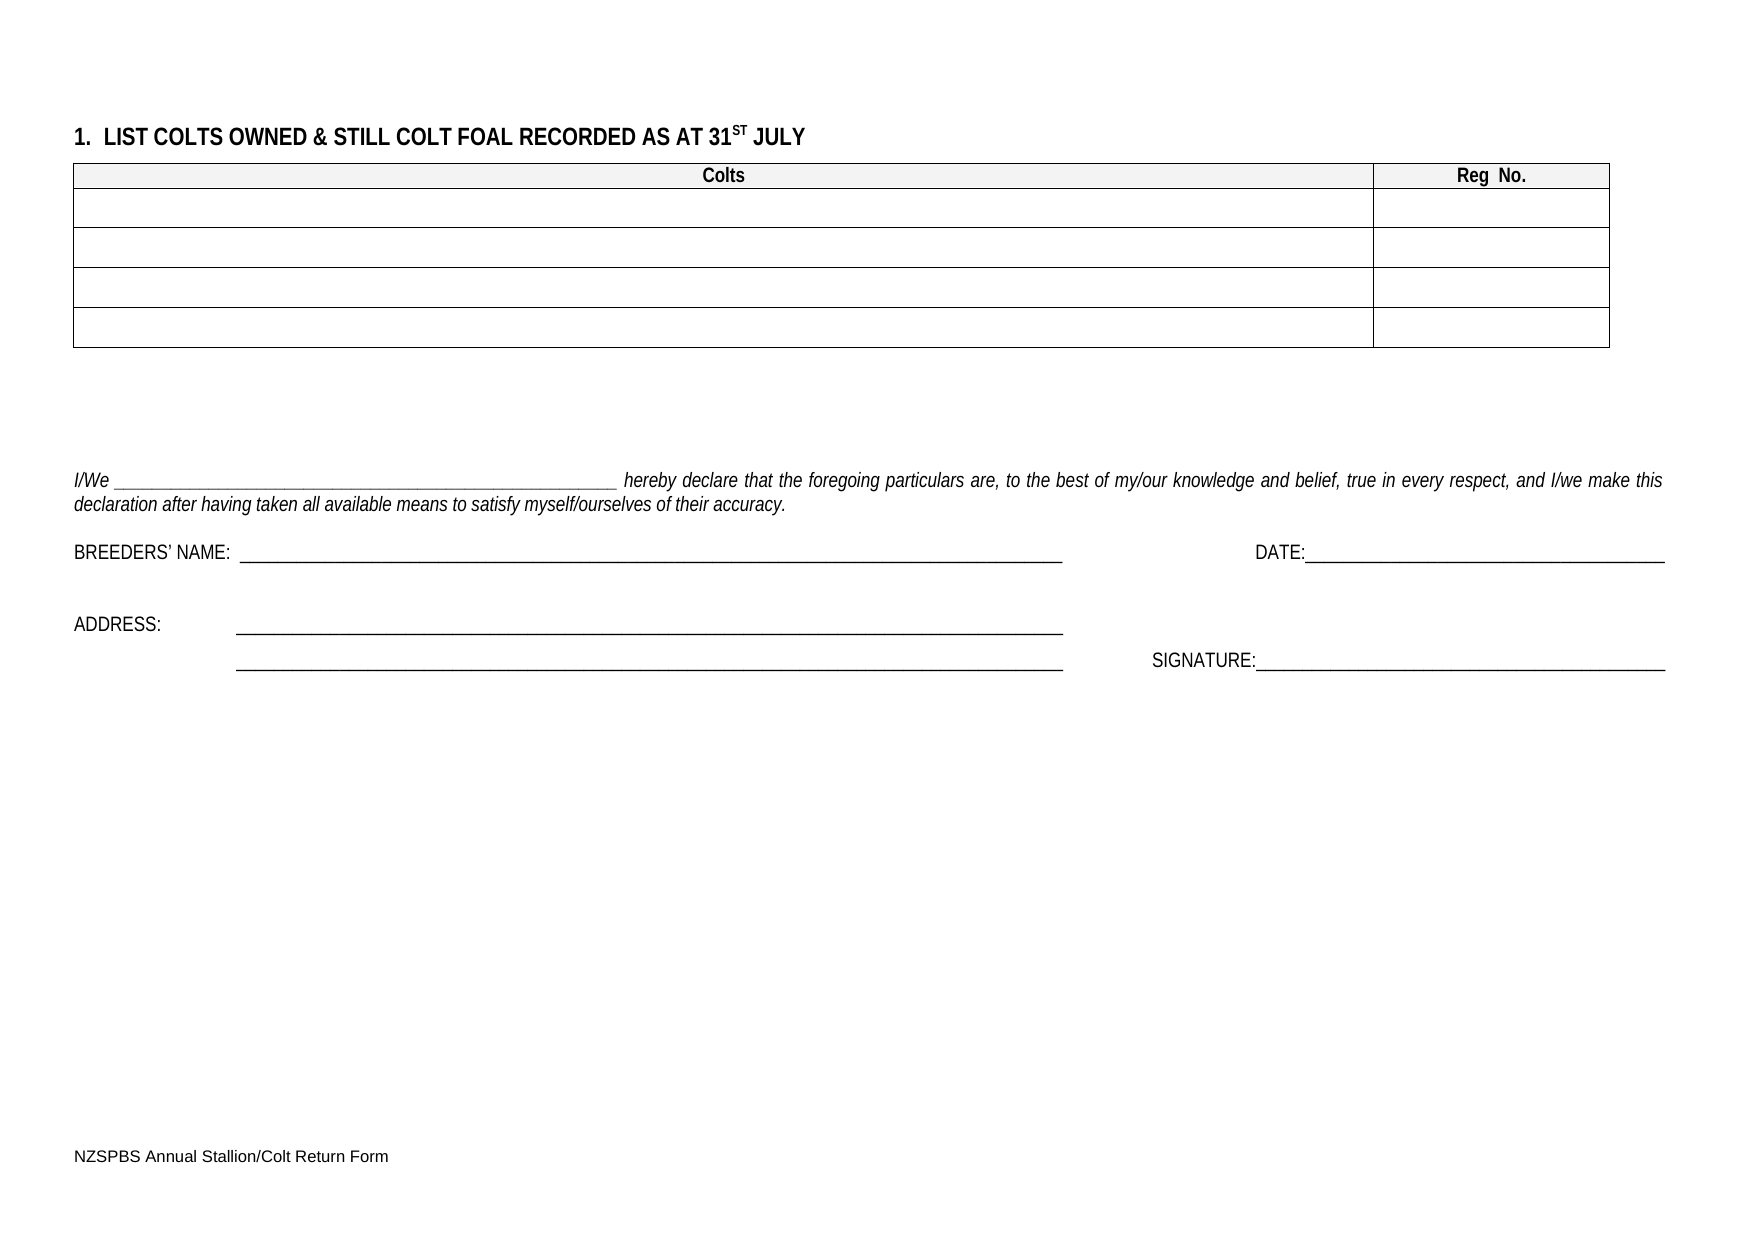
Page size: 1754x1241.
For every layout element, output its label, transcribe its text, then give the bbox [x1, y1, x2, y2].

table_cell [74, 308, 1373, 347]
table_cell [1374, 308, 1609, 347]
text SIGNATURE: [74, 647, 1665, 671]
table_cell [74, 189, 1373, 227]
table_cell [1374, 228, 1609, 267]
table_cell [74, 228, 1373, 267]
table_cell [1374, 189, 1609, 227]
list LIST COLTS OWNED & STILL COLT FOAL RECORDED AS AT 31ST JULY [74, 122, 1665, 150]
text ADDRESS: [74, 612, 1665, 636]
table_cell [74, 268, 1373, 307]
text BREEDERS’ NAME: DATE: [74, 540, 1665, 599]
table_header Colts [74, 164, 1373, 187]
table_cell [1374, 268, 1609, 307]
text I/We _____________________________________________________ hereby declare that the foregoing particulars are, to the best of my/our knowledge and belief, true in every respect, and I/we make this declaration after having taken all available means to satisfy myself/ourselves of their accuracy. [74, 468, 1665, 516]
table_header Reg No. [1374, 164, 1609, 187]
